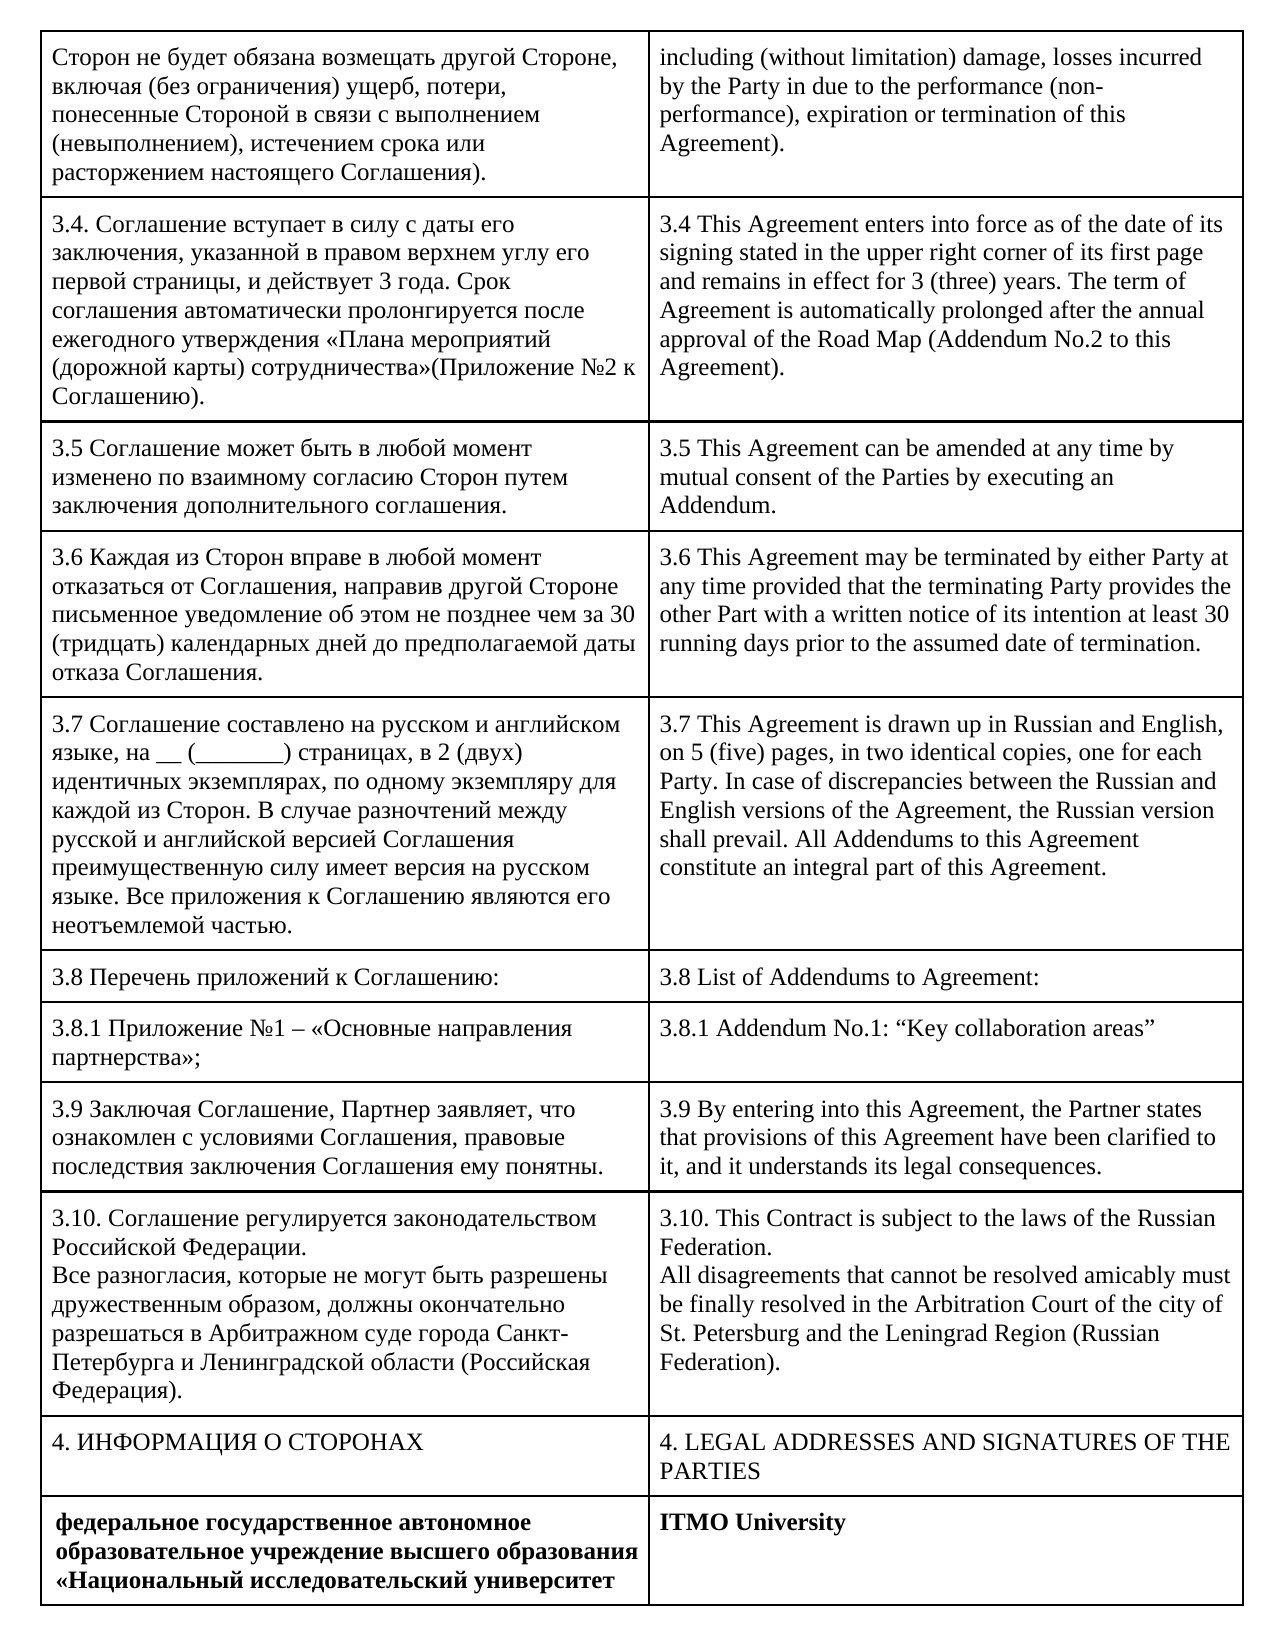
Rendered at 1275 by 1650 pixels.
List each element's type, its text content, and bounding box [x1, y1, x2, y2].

table_cell 3.8 List of Addendums to Agreement: [650, 951, 1242, 1001]
table_cell 3.10. This Contract is subject to the laws of the Russian Federation. All disagreements that cannot be resolved amicably must be finally resolved in the Arbitration Court of the city of St. Petersburg and the Leningrad Region (Russian Federation). [650, 1193, 1242, 1414]
table_cell 4. LEGAL ADDRESSES AND SIGNATURES OF THE PARTIES [650, 1417, 1242, 1495]
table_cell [650, 32, 1242, 196]
table_cell 3.9 Заключая Соглашение, Партнер заявляет, что ознакомлен с условиями Соглашения, правовые последствия заключения Соглашения ему понятны. [42, 1083, 648, 1190]
table_cell 3.5 Соглашение может быть в любой момент изменено по взаимному согласию Сторон путем заключения дополнительного соглашения. [42, 423, 648, 529]
table_cell 3.9 By entering into this Agreement, the Partner states that provisions of this Agreement have been clarified to it, and it understands its legal consequences. [650, 1083, 1242, 1190]
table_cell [42, 1497, 648, 1604]
table_cell 4. ИНФОРМАЦИЯ О СТОРОНАХ [42, 1417, 648, 1495]
table_cell 3.5 This Agreement can be amended at any time by mutual consent of the Parties by executing an Addendum. [650, 423, 1242, 529]
table_cell 3.8 Перечень приложений к Соглашению: [42, 951, 648, 1001]
table_cell 3.4 This Agreement enters into force as of the date of its signing stated in the upper right corner of its first page and remains in effect for 3 (three) years. The term of Agreement is automatically prolonged after the annual approval of the Road Map (Addendum No.2 to this Agreement). [650, 198, 1242, 420]
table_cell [42, 32, 648, 196]
table_cell 3.10. Соглашение регулируется законодательством Российской Федерации. Все разногласия, которые не могут быть разрешены дружественным образом, должны окончательно разрешаться в Арбитражном суде города Санкт-Петербурга и Ленинградской области (Российская Федерация). [42, 1193, 648, 1414]
table_cell 3.7 Соглашение составлено на русском и английском языке, на __ (_______) страницах, в 2 (двух) идентичных экземплярах, по одному экземпляру для каждой из Сторон. В случае разночтений между русской и английской версией Соглашения преимущественную силу имеет версия на русском языке. Все приложения к Соглашению являются его неотъемлемой частью. [42, 698, 648, 949]
table_cell 3.8.1 Addendum No.1: “Key collaboration areas” [650, 1003, 1242, 1081]
table_cell ITMO University [650, 1497, 1242, 1604]
table_cell 3.8.1 Приложение №1 – «Основные направления партнерства»; [42, 1003, 648, 1081]
table_cell 3.7 This Agreement is drawn up in Russian and English, on 5 (five) pages, in two identical copies, one for each Party. In case of discrepancies between the Russian and English versions of the Agreement, the Russian version shall prevail. All Addendums to this Agreement constitute an integral part of this Agreement. [650, 698, 1242, 949]
table_cell 3.6 This Agreement may be terminated by either Party at any time provided that the terminating Party provides the other Part with a written notice of its intention at least 30 running days prior to the assumed date of termination. [650, 532, 1242, 696]
table_cell 3.4. Соглашение вступает в силу с даты его заключения, указанной в правом верхнем углу его первой страницы, и действует 3 года. Срок соглашения автоматически пролонгируется после ежегодного утверждения «Плана мероприятий (дорожной карты) сотрудничества»(Приложение №2 к Соглашению). [42, 198, 648, 420]
table_cell 3.6 Каждая из Сторон вправе в любой момент отказаться от Соглашения, направив другой Стороне письменное уведомление об этом не позднее чем за 30 (тридцать) календарных дней до предполагаемой даты отказа Соглашения. [42, 532, 648, 696]
